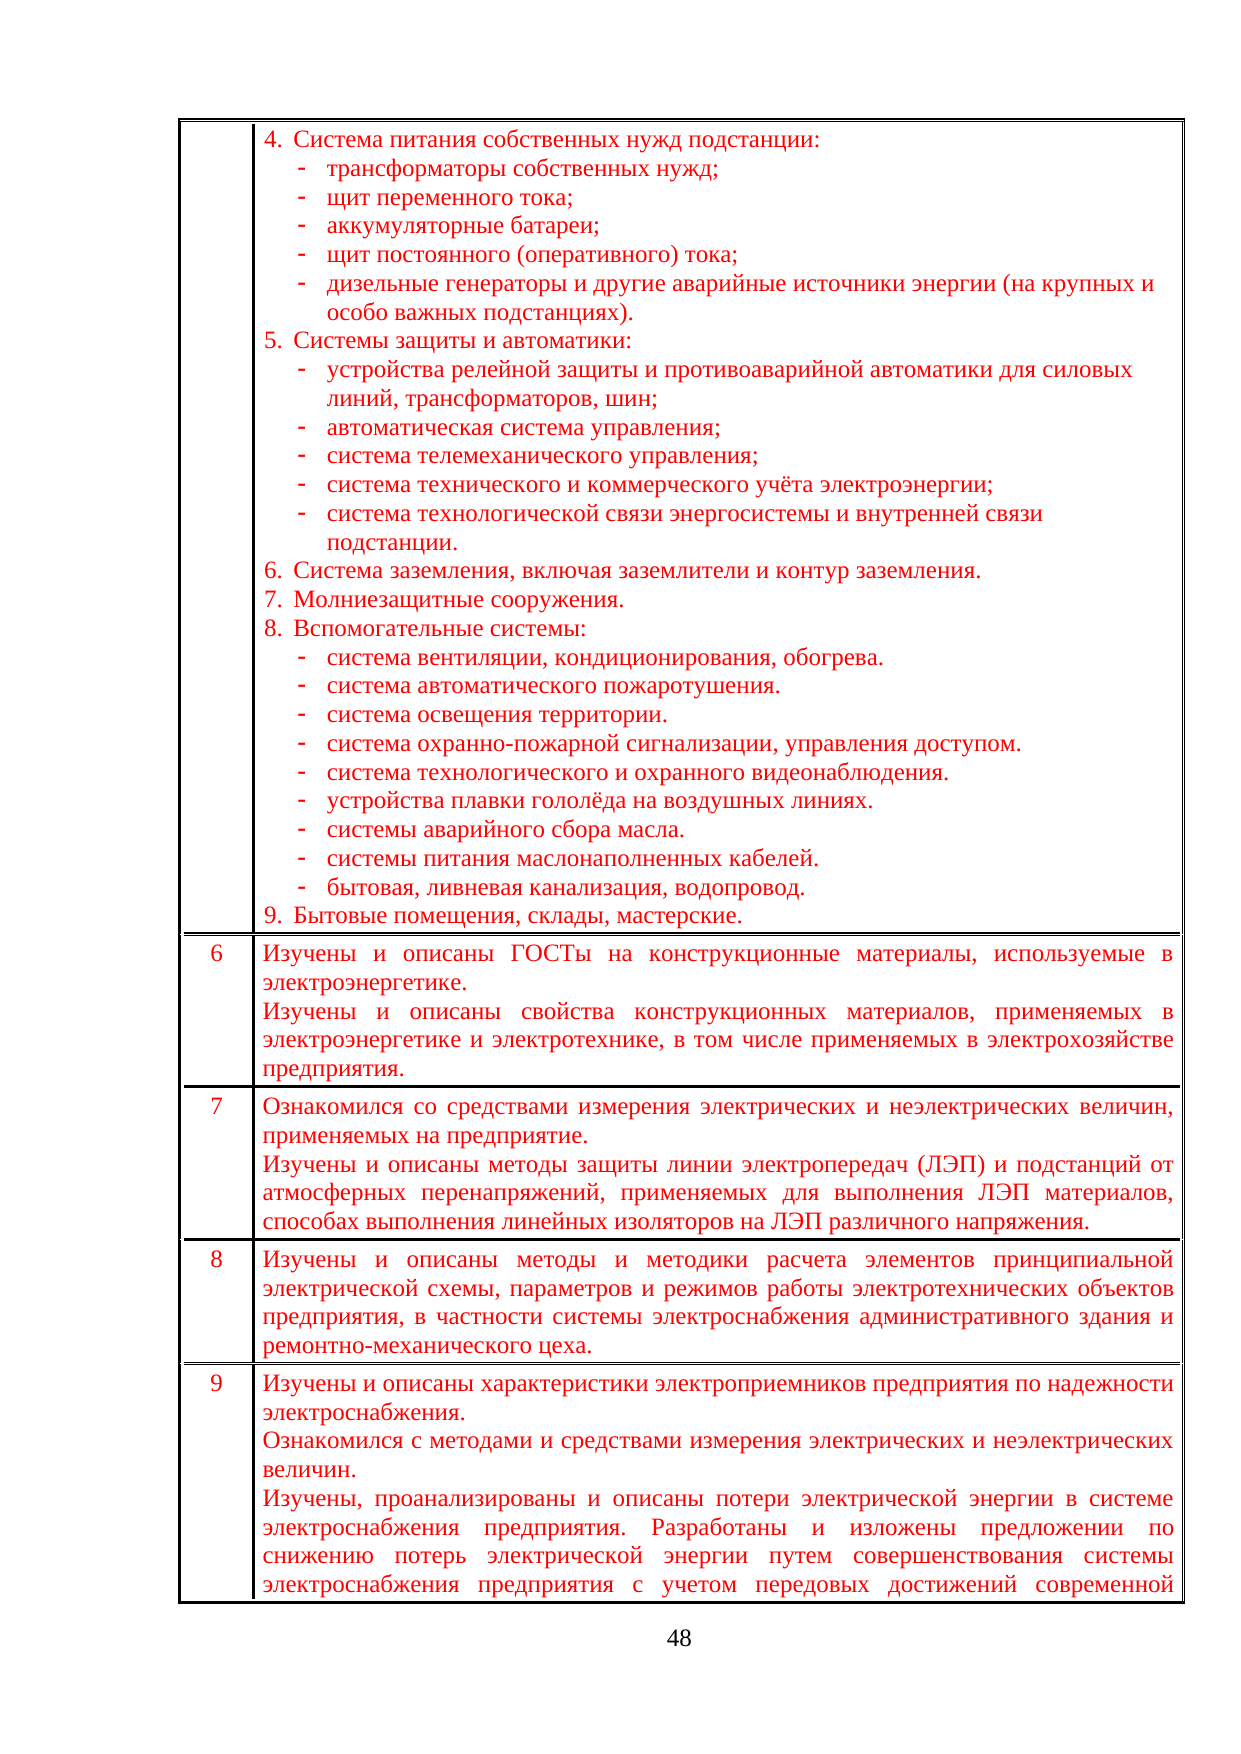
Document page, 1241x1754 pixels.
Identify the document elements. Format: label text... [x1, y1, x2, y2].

table_cell 9 [180, 1362, 253, 1601]
table_cell 6 [181, 932, 252, 1085]
table_cell 5 [181, 122, 253, 932]
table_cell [253, 122, 1182, 932]
table_cell Изучены и описаны ГОСТы на конструкционные материалы, используемые в электроэнергетике. Изучены и описаны свойства конструкционных материалов, применяемых в электроэнергетике и электротехнике, в том числе применяемых в электрохозяйстве предприятия. [255, 932, 1182, 1085]
table_cell 7 [181, 1085, 252, 1238]
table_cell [253, 1362, 1183, 1601]
table_cell 8 [180, 1238, 252, 1362]
table_cell Ознакомился со средствами измерения электрических и неэлектрических величин, применяемых на предприятие. Изучены и описаны методы защиты линии электропередач (ЛЭП) и подстанций от атмосферных перенапряжений, применяемых для выполнения ЛЭП материалов, способах выполнения линейных изоляторов на ЛЭП различного напряжения. [255, 1085, 1182, 1238]
table_cell Изучены и описаны методы и методики расчета элементов принципиальной электрической схемы, параметров и режимов работы электротехнических объектов предприятия, в частности системы электроснабжения административного здания и ремонтно-механического цеха. [255, 1238, 1183, 1362]
